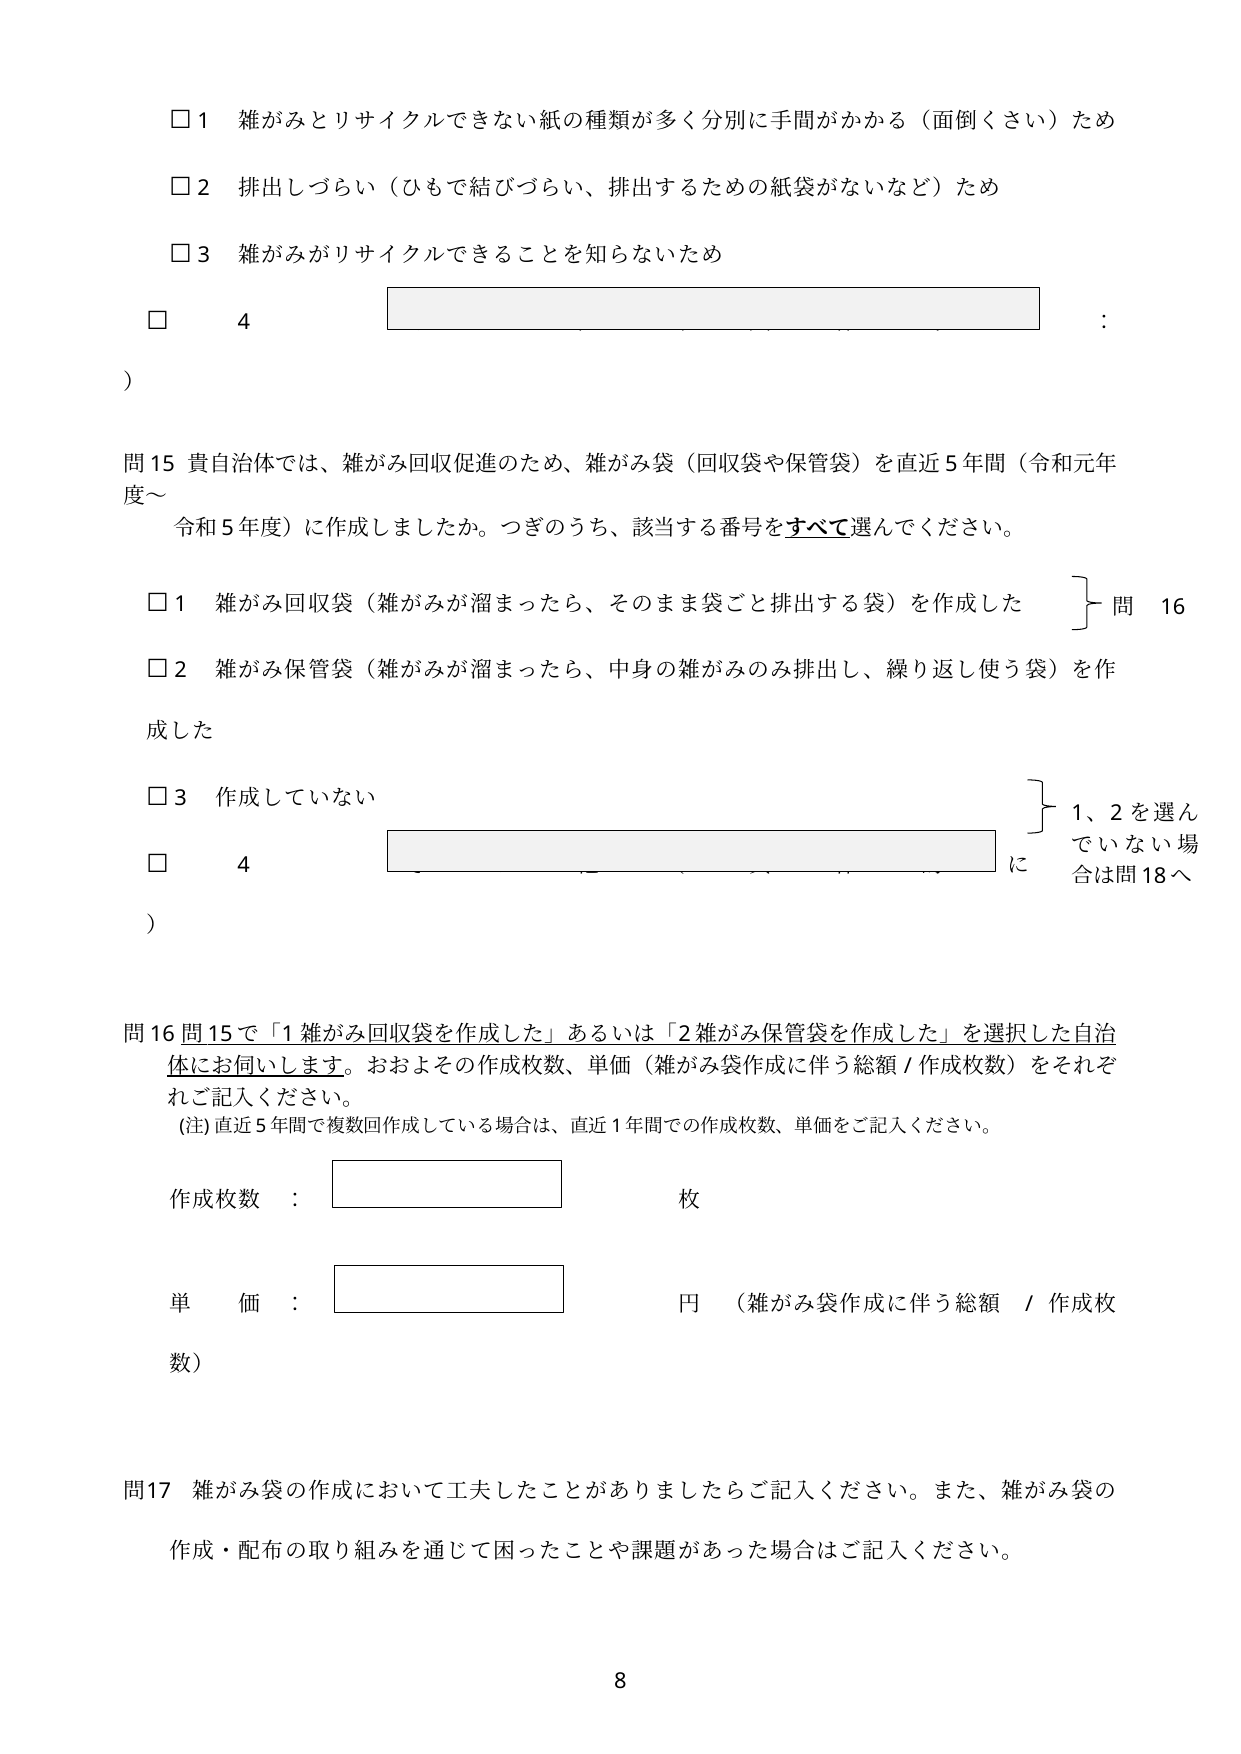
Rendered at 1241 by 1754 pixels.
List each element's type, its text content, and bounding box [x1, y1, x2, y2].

text 3 雑がみがリサイクルできることを知らないため [123, 222, 1117, 283]
text 1 雑がみとリサイクルできない紙の種類が多く分別に手間がかかる（面倒くさい）ため [123, 89, 1117, 149]
text 単 価 ： 円 （雑がみ袋作成に伴う総額 / 作成枚数） [152, 1271, 1117, 1393]
text 4 その他（具体的に： ） [138, 832, 1117, 953]
text 問17雑がみ袋の作成において工夫したことがありましたらご記入ください。また、雑がみ袋の作成・配布の取り組みを通じて困ったことや課題があった場合はご記入ください。 [123, 1458, 1117, 1580]
text 2 排出しづらい（ひもで結びづらい、排出するための紙袋がないなど）ため [123, 156, 1117, 216]
text 1 雑がみ回収袋（雑がみが溜まったら、そのまま袋ごと排出する袋）を作成した [138, 571, 1117, 632]
text 令和5年度）に作成しましたか。つぎのうち、該当する番号をすべて選んでください。 [123, 510, 1117, 541]
text 問16 問15で「1 雑がみ回収袋を作成した」あるいは「2雑がみ保管袋を作成した」を選択した自治体にお伺いします。おおよその作成枚数、単価（雑がみ袋作成に伴う総額 / 作成枚数）をそれぞれご記入ください。 [123, 1017, 1117, 1111]
text 4 その他（具体的に： ） [123, 289, 1117, 411]
text 2 雑がみ保管袋（雑がみが溜まったら、中身の雑がみのみ排出し、繰り返し使う袋）を作成した [138, 638, 1117, 759]
text (注) 直近5年間で複数回作成している場合は、直近1年間での作成枚数、単価をご記入ください。 [123, 1111, 1117, 1138]
text 3 作成していない [138, 765, 1117, 826]
text 作成枚数 ： 枚 [152, 1168, 1117, 1229]
text 問15 貴自治体では、雑がみ回収促進のため、雑がみ袋（回収袋や保管袋）を直近5年間（令和元年度～ [123, 447, 1117, 510]
